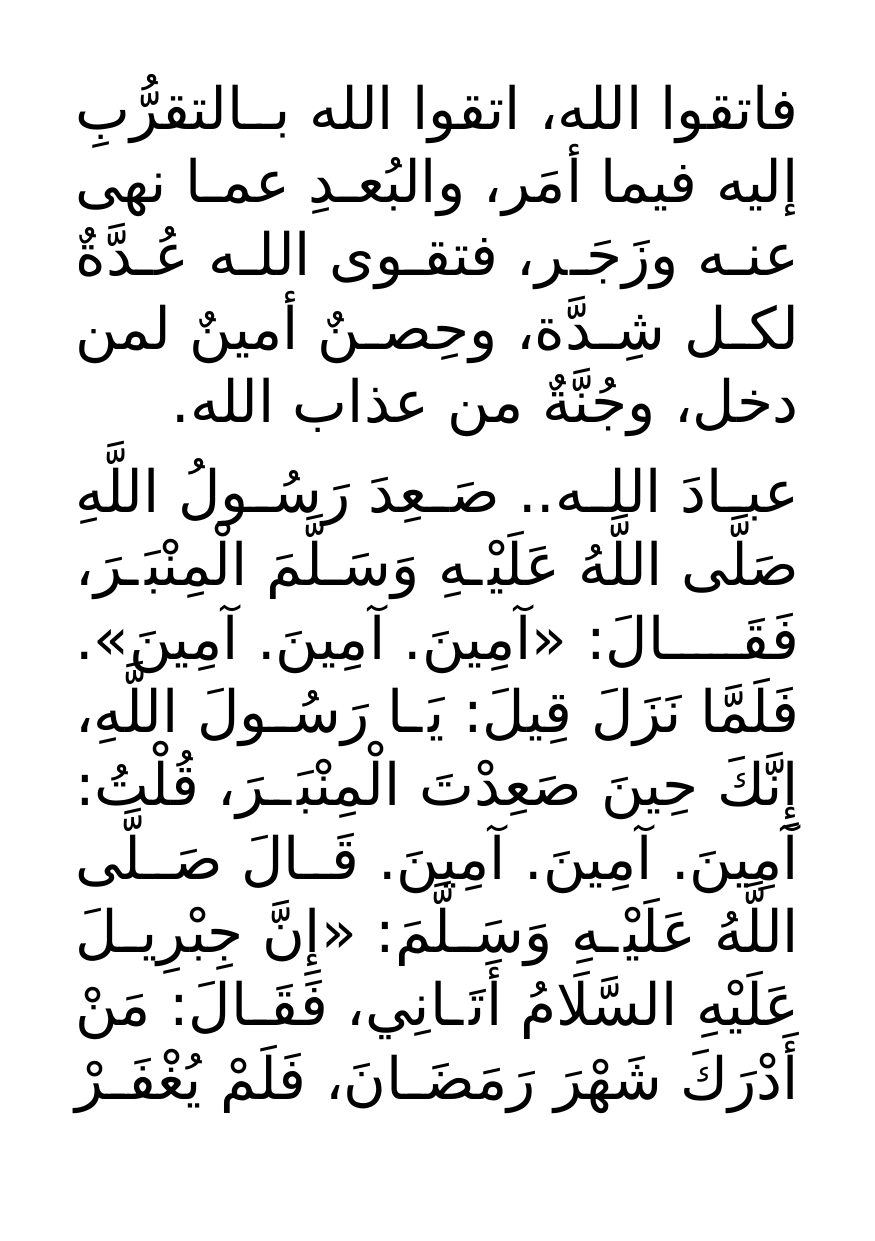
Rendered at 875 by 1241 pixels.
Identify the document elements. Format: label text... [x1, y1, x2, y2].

text فاتقوا الله، اتقوا الله بالتقرُّبِ إليه فيما أمَر، والبُعدِ عما نهى عنه وزَجَر، فتقوى الله عُدَّةٌ لكل شِدَّة، وحِصنٌ أمينٌ لمن دخل، وجُنَّةٌ من عذاب الله. [75, 75, 799, 436]
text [75, 458, 799, 1113]
